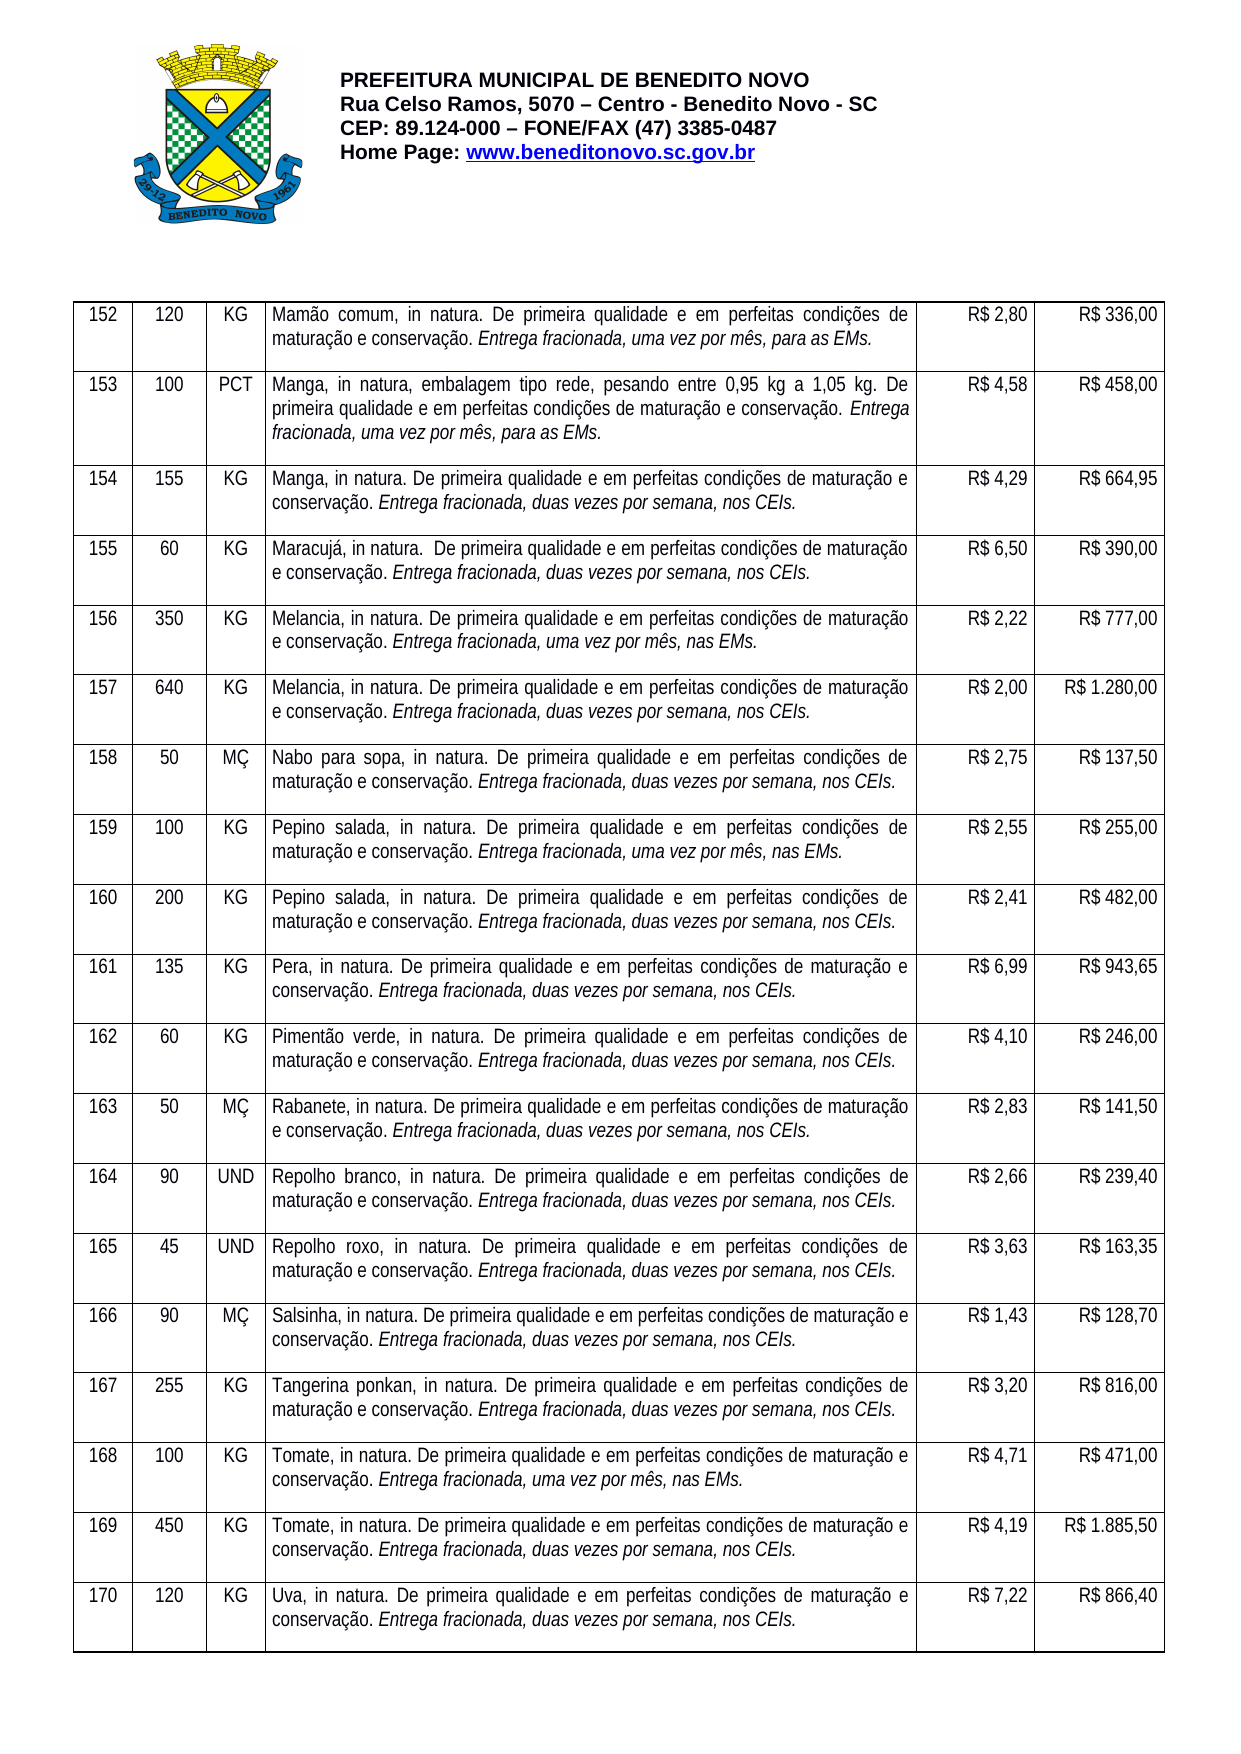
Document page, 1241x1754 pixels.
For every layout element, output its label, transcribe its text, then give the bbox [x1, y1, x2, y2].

table_cell UND [207, 1164, 265, 1233]
table_cell 166 [74, 1304, 132, 1372]
table_cell Melancia, in natura. De primeira qualidade e em perfeitas condições de maturação e conservação. Entrega fracionada, duas vezes por semana, nos CEIs. [266, 675, 916, 744]
table_cell R$ 1.885,50 [1035, 1513, 1164, 1582]
table_cell 200 [133, 885, 206, 953]
table_cell 160 [74, 885, 132, 953]
table_cell 60 [133, 536, 206, 604]
table_cell 169 [74, 1513, 132, 1582]
table_cell 162 [74, 1024, 132, 1093]
table_cell 135 [133, 955, 206, 1023]
table_cell R$ 777,00 [1035, 606, 1164, 674]
table_cell R$ 471,00 [1035, 1443, 1164, 1512]
table_cell 90 [133, 1164, 206, 1233]
table_cell R$ 482,00 [1035, 885, 1164, 953]
table_cell 155 [133, 466, 206, 535]
table_cell Uva, in natura. De primeira qualidade e em perfeitas condições de maturação e conservação. Entrega fracionada, duas vezes por semana, nos CEIs. [266, 1583, 916, 1651]
table_cell Nabo para sopa, in natura. De primeira qualidade e em perfeitas condições de maturação e conservação. Entrega fracionada, duas vezes por semana, nos CEIs. [266, 745, 916, 814]
table_cell 167 [74, 1373, 132, 1442]
table_cell Pepino salada, in natura. De primeira qualidade e em perfeitas condições de maturação e conservação. Entrega fracionada, duas vezes por semana, nos CEIs. [266, 885, 916, 953]
table_cell R$ 2,55 [917, 815, 1034, 884]
table_cell 100 [133, 1443, 206, 1512]
table_cell R$ 128,70 [1035, 1304, 1164, 1372]
table_cell R$ 6,50 [917, 536, 1034, 604]
table_cell 450 [133, 1513, 206, 1582]
table_cell 170 [74, 1583, 132, 1651]
table_cell 165 [74, 1234, 132, 1302]
table_cell R$ 141,50 [1035, 1094, 1164, 1163]
table_cell R$ 4,71 [917, 1443, 1034, 1512]
table_cell 100 [133, 372, 206, 465]
table_cell R$ 1,43 [917, 1304, 1034, 1372]
table_cell KG [207, 1583, 265, 1651]
table_cell 161 [74, 955, 132, 1023]
table_cell Tomate, in natura. De primeira qualidade e em perfeitas condições de maturação e conservação. Entrega fracionada, uma vez por mês, nas EMs. [266, 1443, 916, 1512]
table_cell R$ 255,00 [1035, 815, 1164, 884]
table_cell KG [207, 536, 265, 604]
table_cell KG [207, 815, 265, 884]
table_cell Rabanete, in natura. De primeira qualidade e em perfeitas condições de maturação e conservação. Entrega fracionada, duas vezes por semana, nos CEIs. [266, 1094, 916, 1163]
table_cell KG [207, 1373, 265, 1442]
table_cell Salsinha, in natura. De primeira qualidade e em perfeitas condições de maturação e conservação. Entrega fracionada, duas vezes por semana, nos CEIs. [266, 1304, 916, 1372]
table_cell R$ 2,66 [917, 1164, 1034, 1233]
table_cell Tomate, in natura. De primeira qualidade e em perfeitas condições de maturação e conservação. Entrega fracionada, duas vezes por semana, nos CEIs. [266, 1513, 916, 1582]
table_cell R$ 4,19 [917, 1513, 1034, 1582]
table_cell R$ 7,22 [917, 1583, 1034, 1651]
table_cell R$ 2,80 [917, 303, 1034, 371]
table_cell KG [207, 955, 265, 1023]
table_cell Repolho branco, in natura. De primeira qualidade e em perfeitas condições de maturação e conservação. Entrega fracionada, duas vezes por semana, nos CEIs. [266, 1164, 916, 1233]
table_cell R$ 2,22 [917, 606, 1034, 674]
table_cell KG [207, 1024, 265, 1093]
table_cell 155 [74, 536, 132, 604]
table_cell 156 [74, 606, 132, 674]
table_cell MÇ [207, 745, 265, 814]
table_cell 163 [74, 1094, 132, 1163]
table_cell R$ 2,41 [917, 885, 1034, 953]
table_cell Repolho roxo, in natura. De primeira qualidade e em perfeitas condições de maturação e conservação. Entrega fracionada, duas vezes por semana, nos CEIs. [266, 1234, 916, 1302]
table_cell MÇ [207, 1094, 265, 1163]
table_cell R$ 163,35 [1035, 1234, 1164, 1302]
table_cell 158 [74, 745, 132, 814]
table_cell R$ 2,83 [917, 1094, 1034, 1163]
table_cell KG [207, 606, 265, 674]
table_cell R$ 137,50 [1035, 745, 1164, 814]
table_cell KG [207, 303, 265, 371]
table_cell 90 [133, 1304, 206, 1372]
table_cell R$ 816,00 [1035, 1373, 1164, 1442]
table_cell 255 [133, 1373, 206, 1442]
table_cell 50 [133, 1094, 206, 1163]
table_cell 50 [133, 745, 206, 814]
table_cell 100 [133, 815, 206, 884]
table_cell R$ 239,40 [1035, 1164, 1164, 1233]
table_cell 60 [133, 1024, 206, 1093]
table_cell 154 [74, 466, 132, 535]
table_cell R$ 4,10 [917, 1024, 1034, 1093]
table_cell R$ 866,40 [1035, 1583, 1164, 1651]
table_cell R$ 4,58 [917, 372, 1034, 465]
table_cell Mamão comum, in natura. De primeira qualidade e em perfeitas condições de maturação e conservação. Entrega fracionada, uma vez por mês, para as EMs. [266, 303, 916, 371]
table_cell R$ 458,00 [1035, 372, 1164, 465]
table_cell 152 [74, 303, 132, 371]
table_cell Manga, in natura. De primeira qualidade e em perfeitas condições de maturação e conservação. Entrega fracionada, duas vezes por semana, nos CEIs. [266, 466, 916, 535]
table_cell PCT [207, 372, 265, 465]
table_cell 157 [74, 675, 132, 744]
table_cell R$ 4,29 [917, 466, 1034, 535]
table_cell 168 [74, 1443, 132, 1512]
table_cell R$ 336,00 [1035, 303, 1164, 371]
table_cell 45 [133, 1234, 206, 1302]
table_cell KG [207, 466, 265, 535]
table_cell 640 [133, 675, 206, 744]
table_cell Maracujá, in natura. De primeira qualidade e em perfeitas condições de maturação e conservação. Entrega fracionada, duas vezes por semana, nos CEIs. [266, 536, 916, 604]
table_cell R$ 3,63 [917, 1234, 1034, 1302]
table_cell R$ 2,75 [917, 745, 1034, 814]
table_cell KG [207, 1513, 265, 1582]
table_cell Melancia, in natura. De primeira qualidade e em perfeitas condições de maturação e conservação. Entrega fracionada, uma vez por mês, nas EMs. [266, 606, 916, 674]
table_cell R$ 1.280,00 [1035, 675, 1164, 744]
table_cell 164 [74, 1164, 132, 1233]
table_cell MÇ [207, 1304, 265, 1372]
table_cell UND [207, 1234, 265, 1302]
table_cell R$ 3,20 [917, 1373, 1034, 1442]
table_cell R$ 2,00 [917, 675, 1034, 744]
table_cell Pepino salada, in natura. De primeira qualidade e em perfeitas condições de maturação e conservação. Entrega fracionada, uma vez por mês, nas EMs. [266, 815, 916, 884]
table_cell Tangerina ponkan, in natura. De primeira qualidade e em perfeitas condições de maturação e conservação. Entrega fracionada, duas vezes por semana, nos CEIs. [266, 1373, 916, 1442]
table_cell Pera, in natura. De primeira qualidade e em perfeitas condições de maturação e conservação. Entrega fracionada, duas vezes por semana, nos CEIs. [266, 955, 916, 1023]
table_cell KG [207, 1443, 265, 1512]
table_cell 350 [133, 606, 206, 674]
table_cell R$ 6,99 [917, 955, 1034, 1023]
table_cell 159 [74, 815, 132, 884]
table_cell Manga, in natura, embalagem tipo rede, pesando entre 0,95 kg a 1,05 kg. De primeira qualidade e em perfeitas condições de maturação e conservação. Entrega fracionada, uma vez por mês, para as EMs. [266, 372, 916, 465]
table_cell Pimentão verde, in natura. De primeira qualidade e em perfeitas condições de maturação e conservação. Entrega fracionada, duas vezes por semana, nos CEIs. [266, 1024, 916, 1093]
table_cell R$ 246,00 [1035, 1024, 1164, 1093]
table_cell KG [207, 885, 265, 953]
table_cell R$ 943,65 [1035, 955, 1164, 1023]
table_cell R$ 664,95 [1035, 466, 1164, 535]
table_cell R$ 390,00 [1035, 536, 1164, 604]
table_cell 120 [133, 1583, 206, 1651]
table_cell 153 [74, 372, 132, 465]
table_cell KG [207, 675, 265, 744]
table_cell 120 [133, 303, 206, 371]
picture [133, 44, 303, 224]
